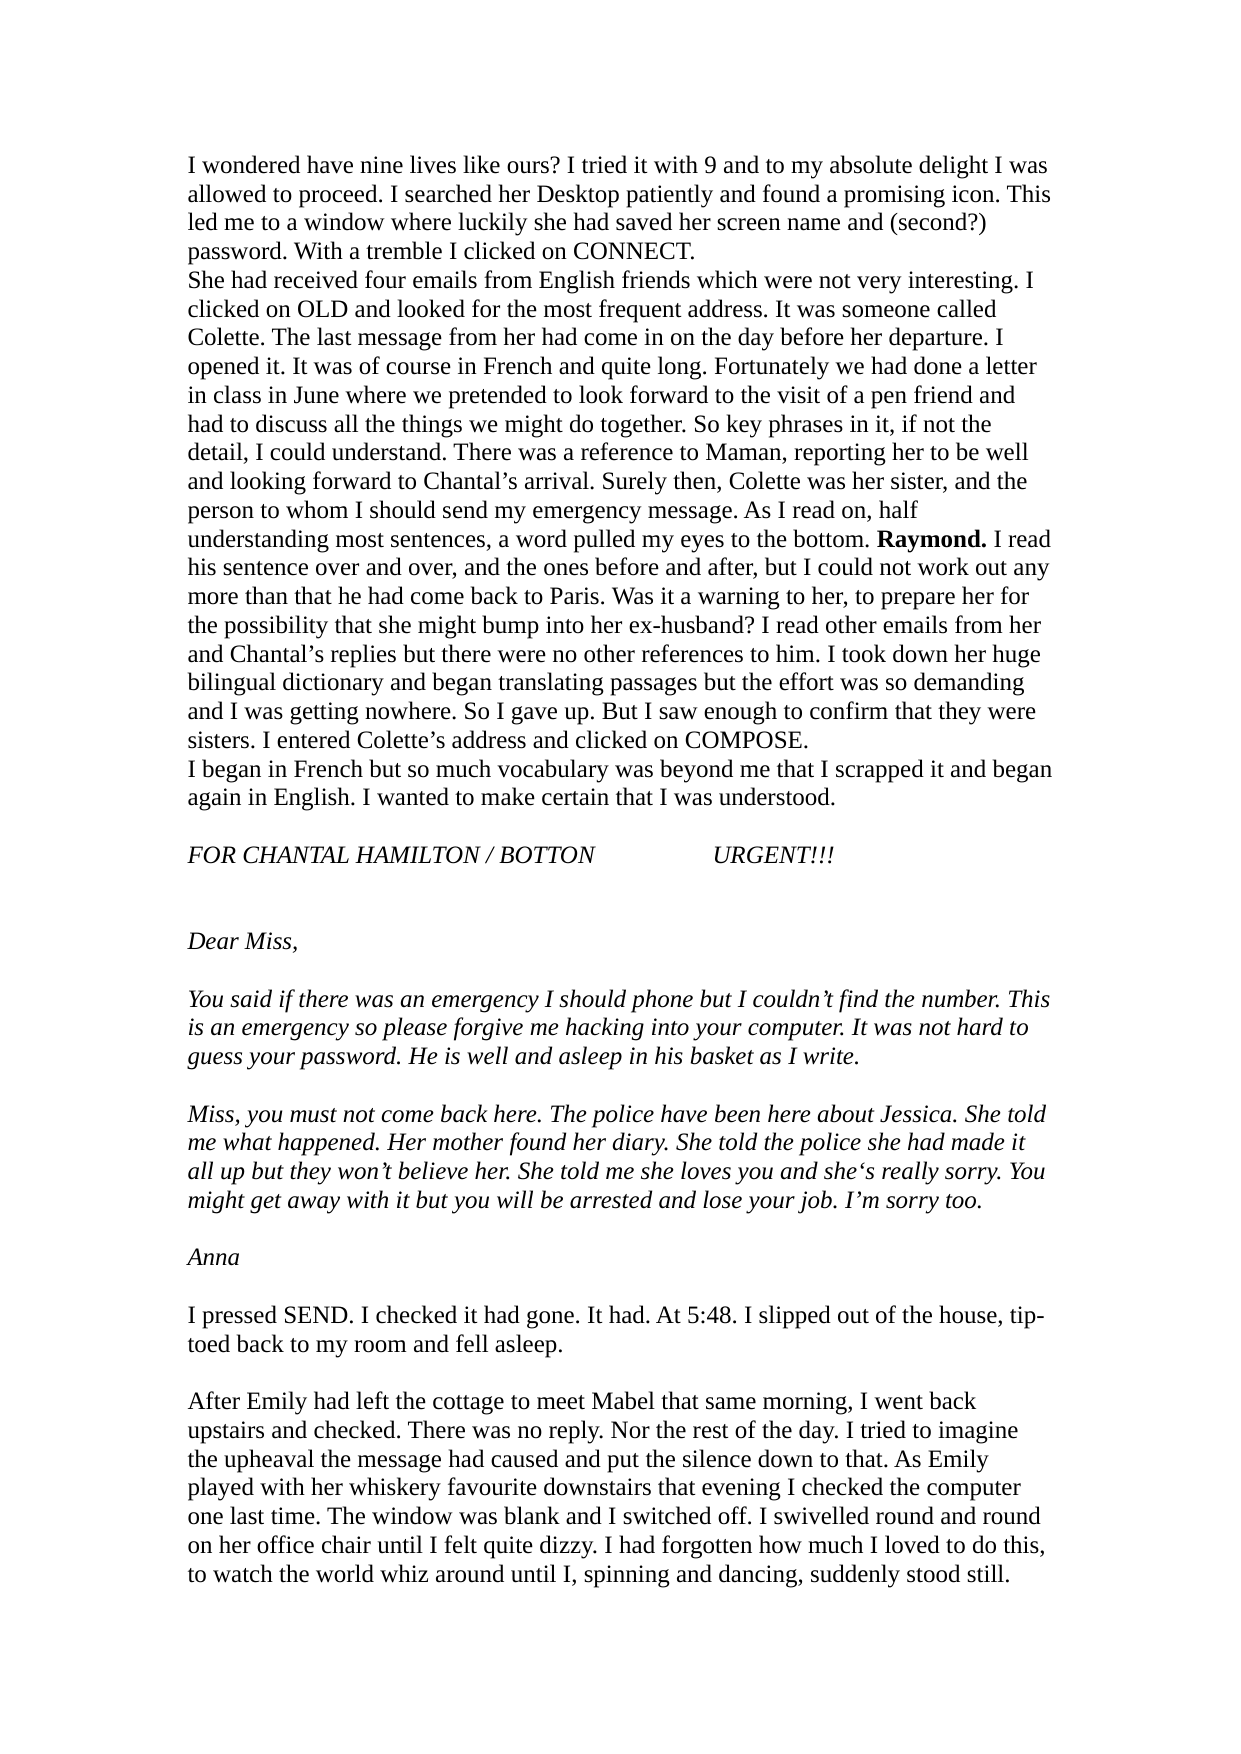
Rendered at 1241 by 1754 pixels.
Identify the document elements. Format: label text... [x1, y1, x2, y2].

text Dear Miss, [187, 926, 1053, 955]
text FOR CHANTAL HAMILTON / BOTTON URGENT!!! [187, 840, 1053, 869]
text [187, 150, 1053, 265]
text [187, 1386, 1053, 1587]
text I began in French but so much vocabulary was beyond me that I scrapped it and began again in English. I wanted to make certain that I was understood. [187, 754, 1053, 811]
text She had received four emails from English friends which were not very interesting. I clicked on OLD and looked for the most frequent address. It was someone called Colette. The last message from her had come in on the day before her departure. I opened it. It was of course in French and quite long. Fortunately we had done a letter in class in June where we pretended to look forward to the visit of a pen friend and had to discuss all the things we might do together. So key phrases in it, if not the detail, I could understand. There was a reference to Maman, reporting her to be well and looking forward to Chantal’s arrival. Surely then, Colette was her sister, and the person to whom I should send my emergency message. As I read on, half understanding most sentences, a word pulled my eyes to the bottom. Raymond. I read his sentence over and over, and the ones before and after, but I could not work out any more than that he had come back to Paris. Was it a warning to her, to prepare her for the possibility that she might bump into her ex-husband? I read other emails from her and Chantal’s replies but there were no other references to him. I took down her huge bilingual dictionary and began translating passages but the effort was so demanding and I was getting nowhere. So I gave up. But I saw enough to confirm that they were sisters. I entered Colette’s address and clicked on COMPOSE. [187, 265, 1053, 754]
text Anna [187, 1242, 1053, 1271]
text I pressed SEND. I checked it had gone. It had. At 5:48. I slipped out of the house, tip-toed back to my room and fell asleep. [187, 1300, 1053, 1357]
text You said if there was an emergency I should phone but I couldn’t find the number. This is an emergency so please forgive me hacking into your computer. It was not hard to guess your password. He is well and asleep in his basket as I write. [187, 984, 1053, 1070]
text Miss, you must not come back here. The police have been here about Jessica. She told me what happened. Her mother found her diary. She told the police she had made it all up but they won’t believe her. She told me she loves you and she‘s really sorry. You might get away with it but you will be arrested and lose your job. I’m sorry too. [187, 1099, 1053, 1214]
